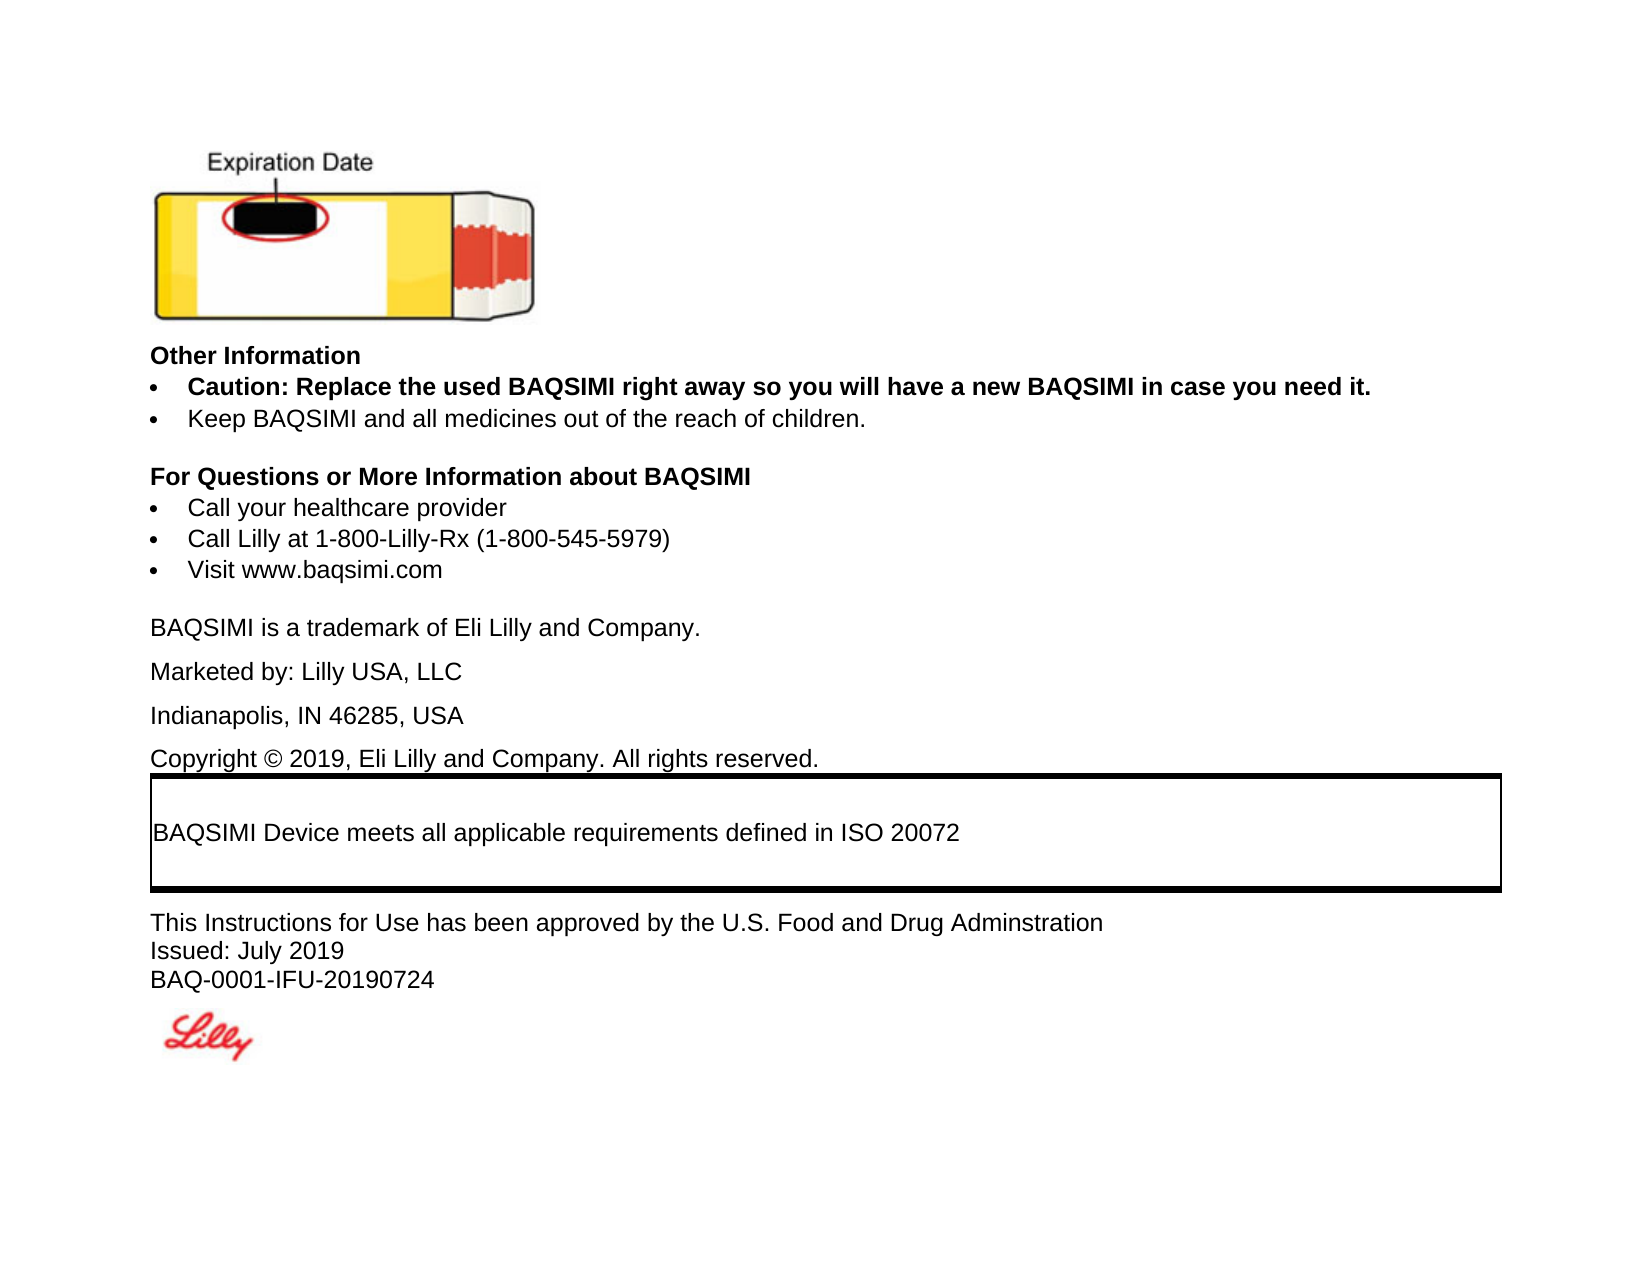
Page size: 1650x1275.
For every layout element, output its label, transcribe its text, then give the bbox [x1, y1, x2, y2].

text Other Information [150, 341, 1500, 370]
list Caution: Replace the used BAQSIMI right away so you will have a new BAQSIMI in case you need it. [150, 372, 1500, 401]
list Call Lilly at 1-800-Lilly-Rx (1-800-545-5979) [150, 524, 1500, 553]
picture [150, 150, 541, 325]
text BAQSIMI is a trademark of Eli Lilly and Company. [150, 613, 1500, 642]
text For Questions or More Information about BAQSIMI [150, 461, 1500, 490]
table_header BAQSIMI Device meets all applicable requirements defined in ISO 20072 [152, 779, 1500, 886]
text Indianapolis, IN 46285, USA [150, 701, 1500, 729]
picture [150, 1008, 267, 1065]
text This Instructions for Use has been approved by the U.S. Food and Drug Adminstration Issued: July 2019 BAQ-0001-IFU-20190724 [150, 907, 1500, 994]
list Visit www.baqsimi.com [150, 555, 1500, 584]
text Marketed by: Lilly USA, LLC [150, 657, 1500, 686]
list Keep BAQSIMI and all medicines out of the reach of children. [150, 403, 1500, 432]
list Call your healthcare provider [150, 493, 1500, 521]
text Copyright © 2019, Eli Lilly and Company. All rights reserved. [150, 744, 1500, 773]
